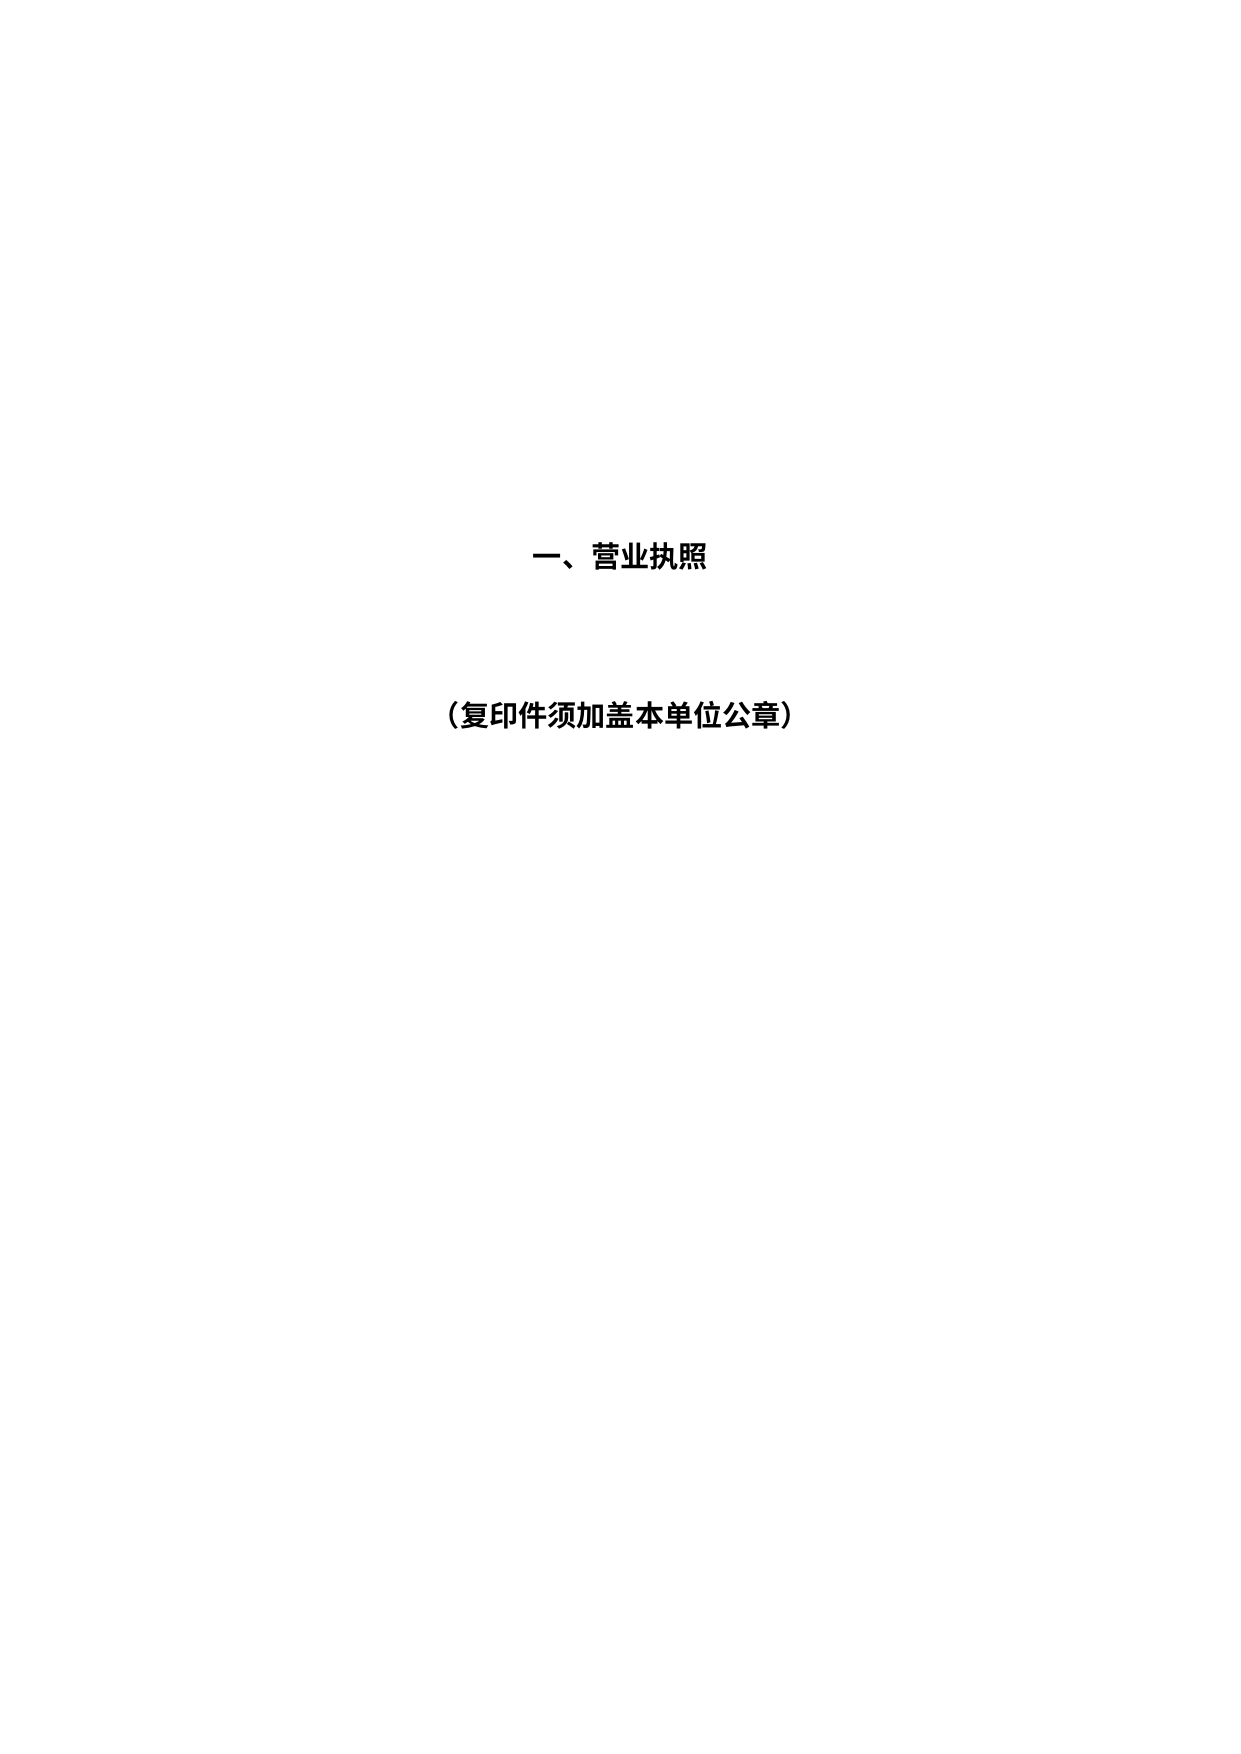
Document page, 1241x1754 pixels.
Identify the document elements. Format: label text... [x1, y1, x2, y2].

subtitle 一、营业执照 [187, 522, 1053, 587]
text （复印件须加盖本单位公章） [187, 681, 1053, 746]
